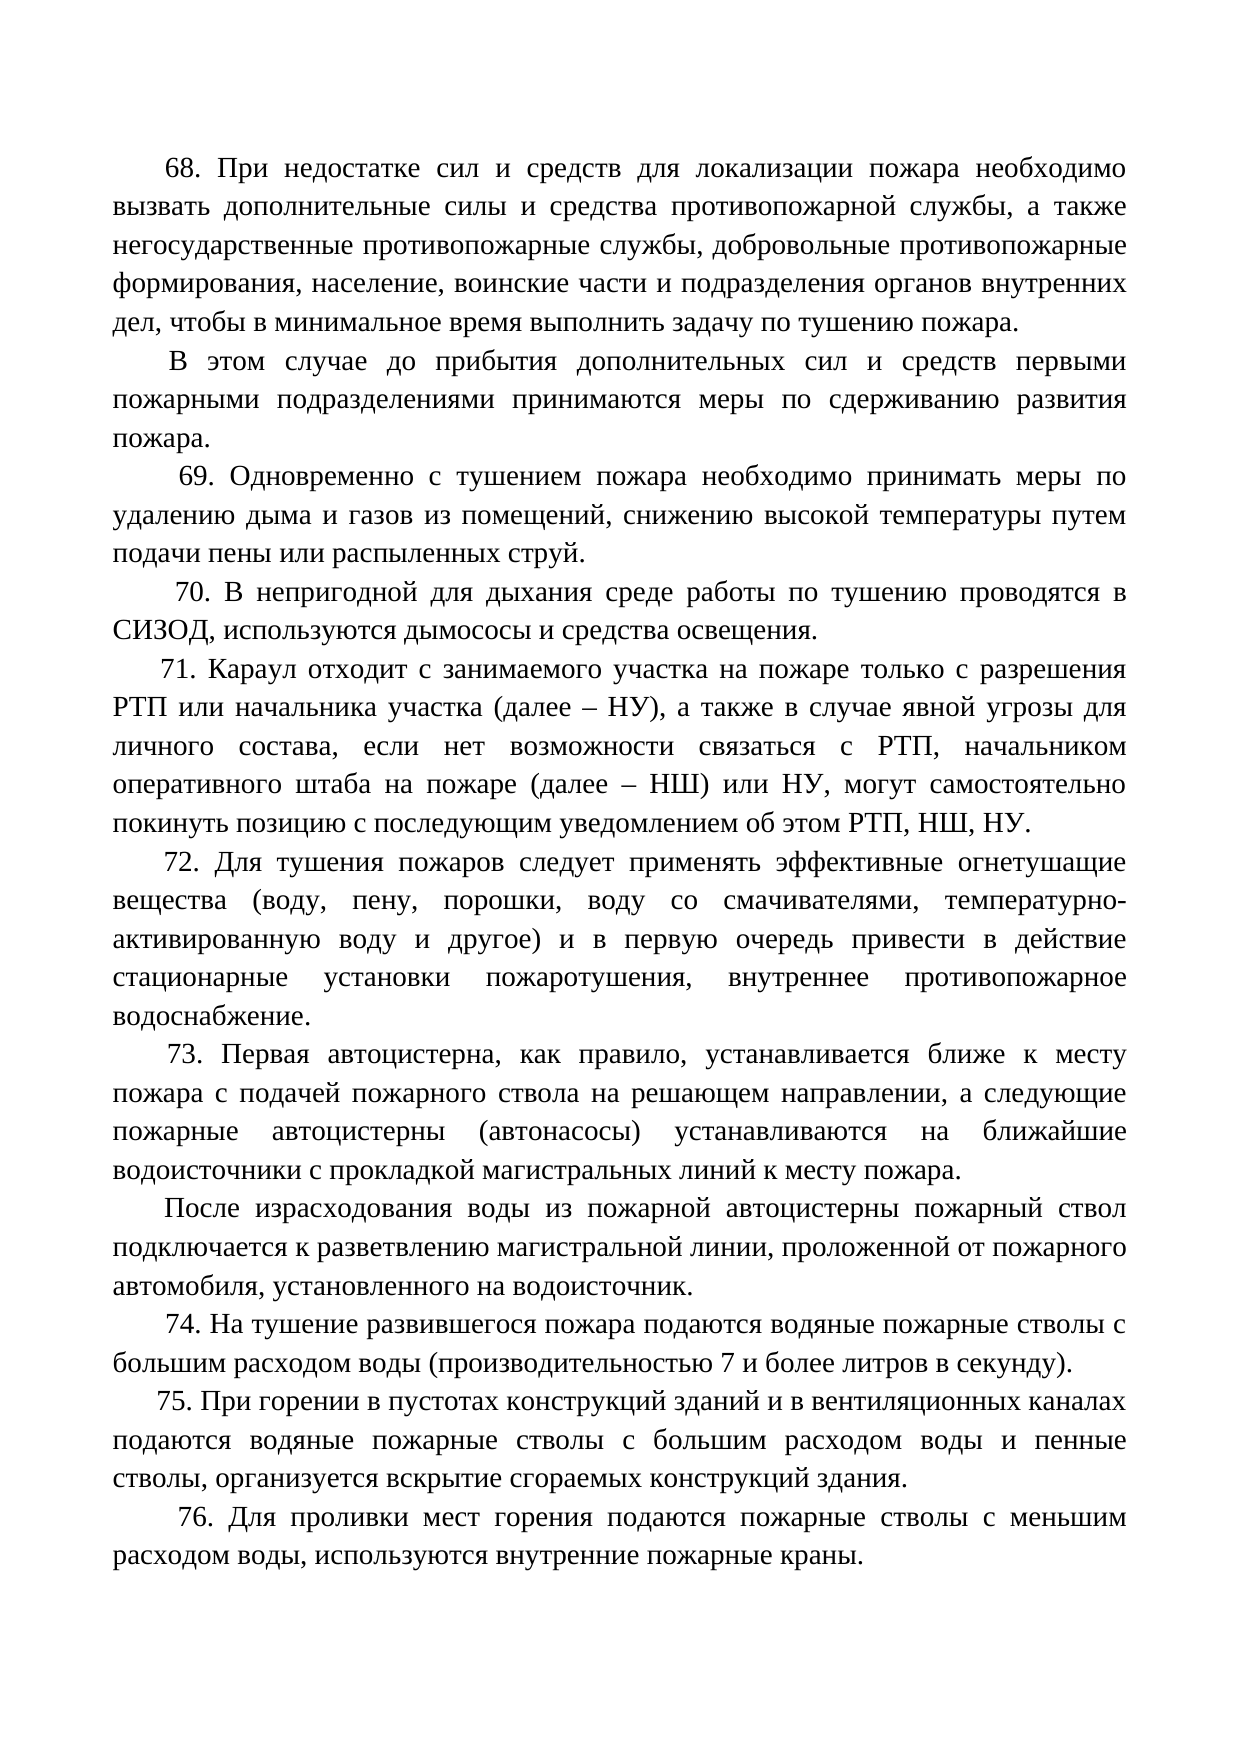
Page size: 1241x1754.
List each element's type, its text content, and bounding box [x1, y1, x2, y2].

text В этом случае до прибытия дополнительных сил и средств первыми пожарными подразделениями принимаются меры по сдерживанию развития пожара. [112, 343, 1128, 453]
text 69. Одновременно с тушением пожара необходимо принимать меры по удалению дыма и газов из помещений, снижению высокой температуры путем подачи пены или распыленных струй. [112, 458, 1128, 569]
text 74. На тушение развившегося пожара подаются водяные пожарные стволы с большим расходом воды (производительностью 7 и более литров в секунду). [112, 1306, 1128, 1378]
text 73. Первая автоцистерна, как правило, устанавливается ближе к месту пожара с подачей пожарного ствола на решающем направлении, а следующие пожарные автоцистерны (автонасосы) устанавливаются на ближайшие водоисточники с прокладкой магистральных линий к месту пожара. [112, 1036, 1128, 1186]
text 76. Для проливки мест горения подаются пожарные стволы с меньшим расходом воды, используются внутренние пожарные краны. [112, 1499, 1128, 1571]
text 70. В непригодной для дыхания среде работы по тушению проводятся в СИЗОД, используются дымососы и средства освещения. [112, 574, 1128, 646]
text 68. При недостатке сил и средств для локализации пожара необходимо вызвать дополнительные силы и средства противопожарной службы, а также негосударственные противопожарные службы, добровольные противопожарные формирования, население, воинские части и подразделения органов внутренних дел, чтобы в минимальное время выполнить задачу по тушению пожара. [112, 150, 1128, 338]
text 71. Караул отходит с занимаемого участка на пожаре только с разрешения РТП или начальника участка (далее – НУ), а также в случае явной угрозы для личного состава, если нет возможности связаться с РТП, начальником оперативного штаба на пожаре (далее – НШ) или НУ, могут самостоятельно покинуть позицию с последующим уведомлением об этом РТП, НШ, НУ. [112, 651, 1128, 839]
text 75. При горении в пустотах конструкций зданий и в вентиляционных каналах подаются водяные пожарные стволы с большим расходом воды и пенные стволы, организуется вскрытие сгораемых конструкций здания. [112, 1383, 1128, 1494]
text 72. Для тушения пожаров следует применять эффективные огнетушащие вещества (воду, пену, порошки, воду со смачивателями, температурно-активированную воду и другое) и в первую очередь привести в действие стационарные установки пожаротушения, внутреннее противопожарное водоснабжение. [112, 844, 1128, 1031]
text После израсходования воды из пожарной автоцистерны пожарный ствол подключается к разветвлению магистральной линии, проложенной от пожарного автомобиля, установленного на водоисточник. [112, 1191, 1128, 1301]
